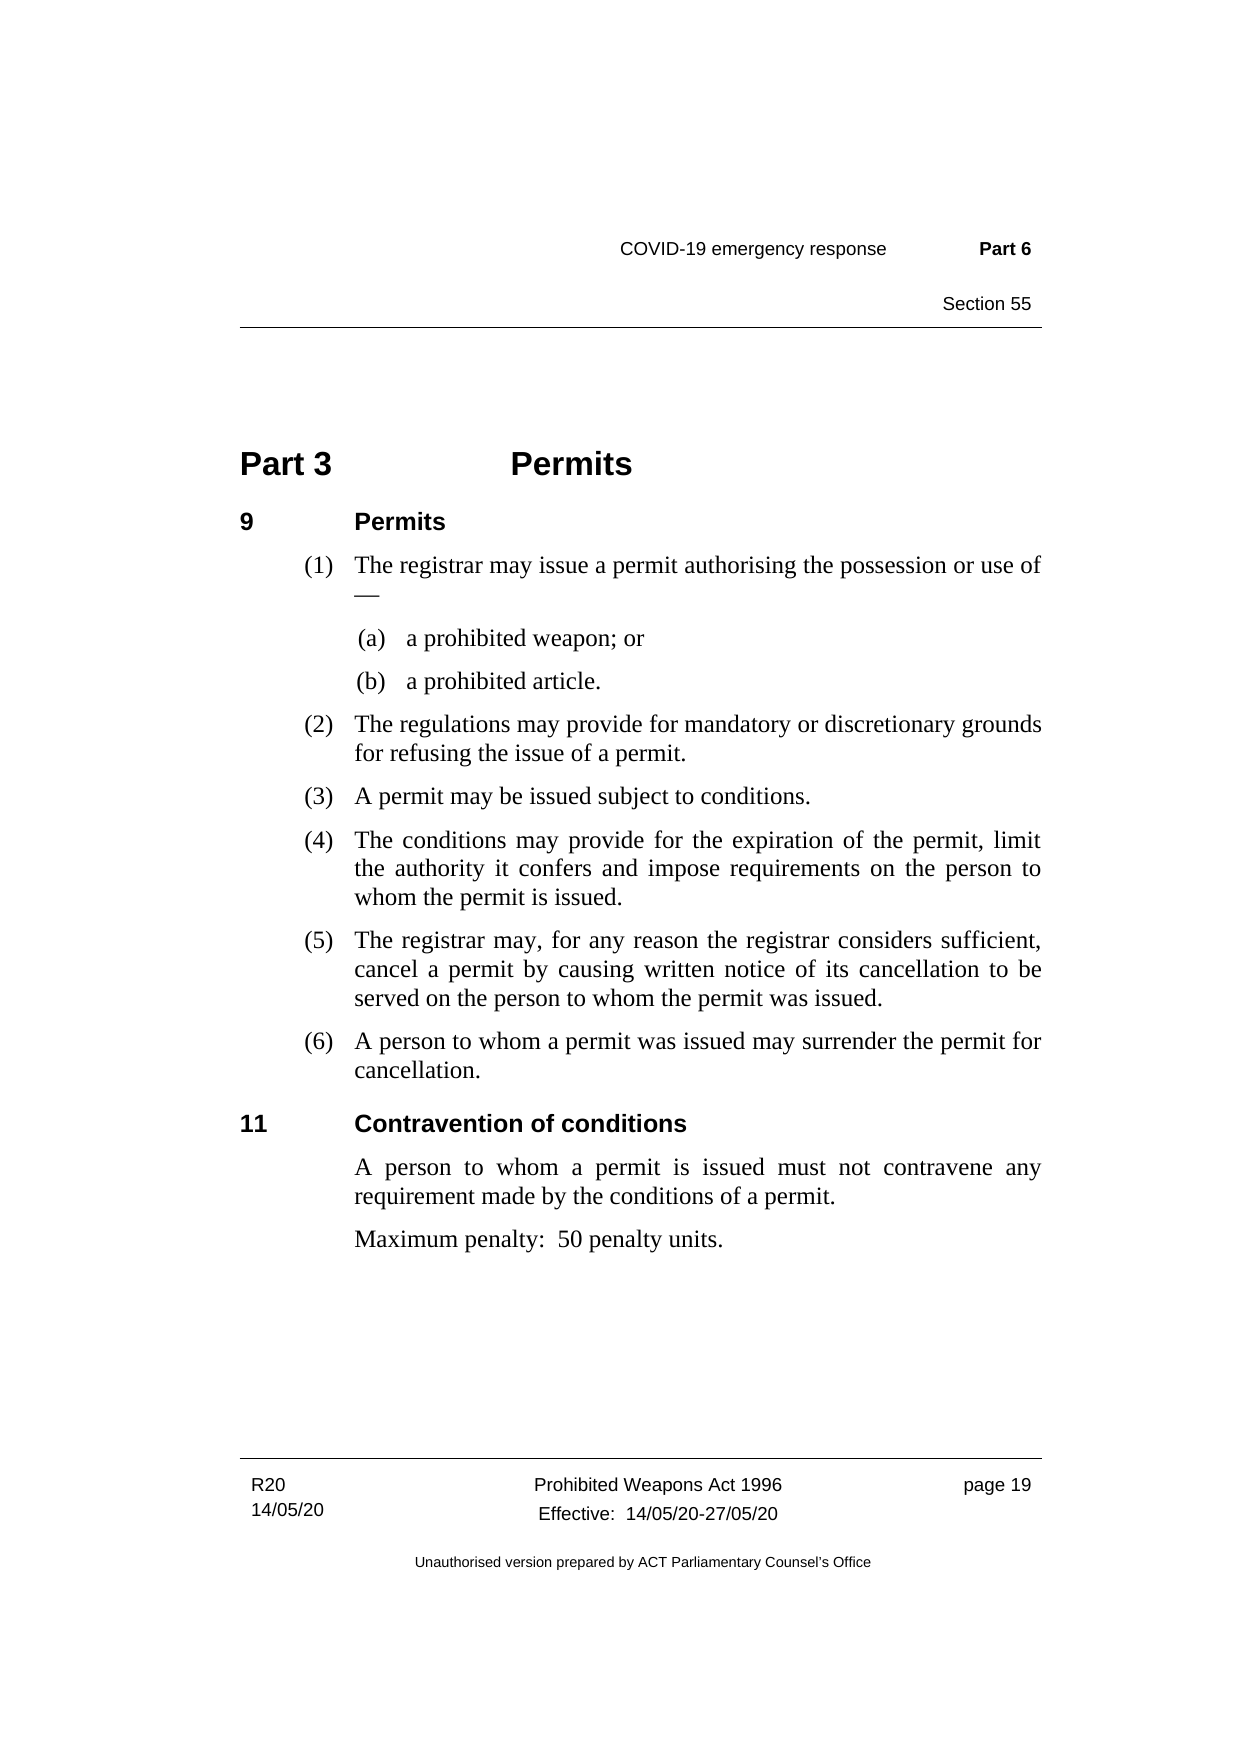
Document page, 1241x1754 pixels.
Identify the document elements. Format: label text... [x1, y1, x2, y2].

text (5) The registrar may, for any reason the registrar considers sufficient, cancel a permit by causing written notice of its cancellation to be served on the person to whom the permit was issued. [239, 926, 1042, 1012]
text (3) A permit may be issued subject to conditions. [239, 781, 1042, 810]
text (4) The conditions may provide for the expiration of the permit, limit the authority it confers and impose requirements on the person to whom the permit is issued. [239, 825, 1042, 911]
text Part 3 Permits [239, 444, 1042, 482]
text 11 Contravention of conditions [239, 1109, 1042, 1138]
text Maximum penalty: 50 penalty units. [354, 1224, 1042, 1253]
text 9 Permits [239, 507, 1042, 536]
text (a) a prohibited weapon; or [239, 623, 1042, 651]
text (6) A person to whom a permit was issued may surrender the permit for cancellation. [239, 1026, 1042, 1084]
text (2) The regulations may provide for mandatory or discretionary grounds for refusing the issue of a permit. [239, 709, 1042, 767]
text (1) The registrar may issue a permit authorising the possession or use of— [239, 551, 1042, 608]
text (b) a prohibited article. [239, 666, 1042, 695]
text A person to whom a permit is issued must not contravene any requirement made by the conditions of a permit. [354, 1152, 1042, 1210]
